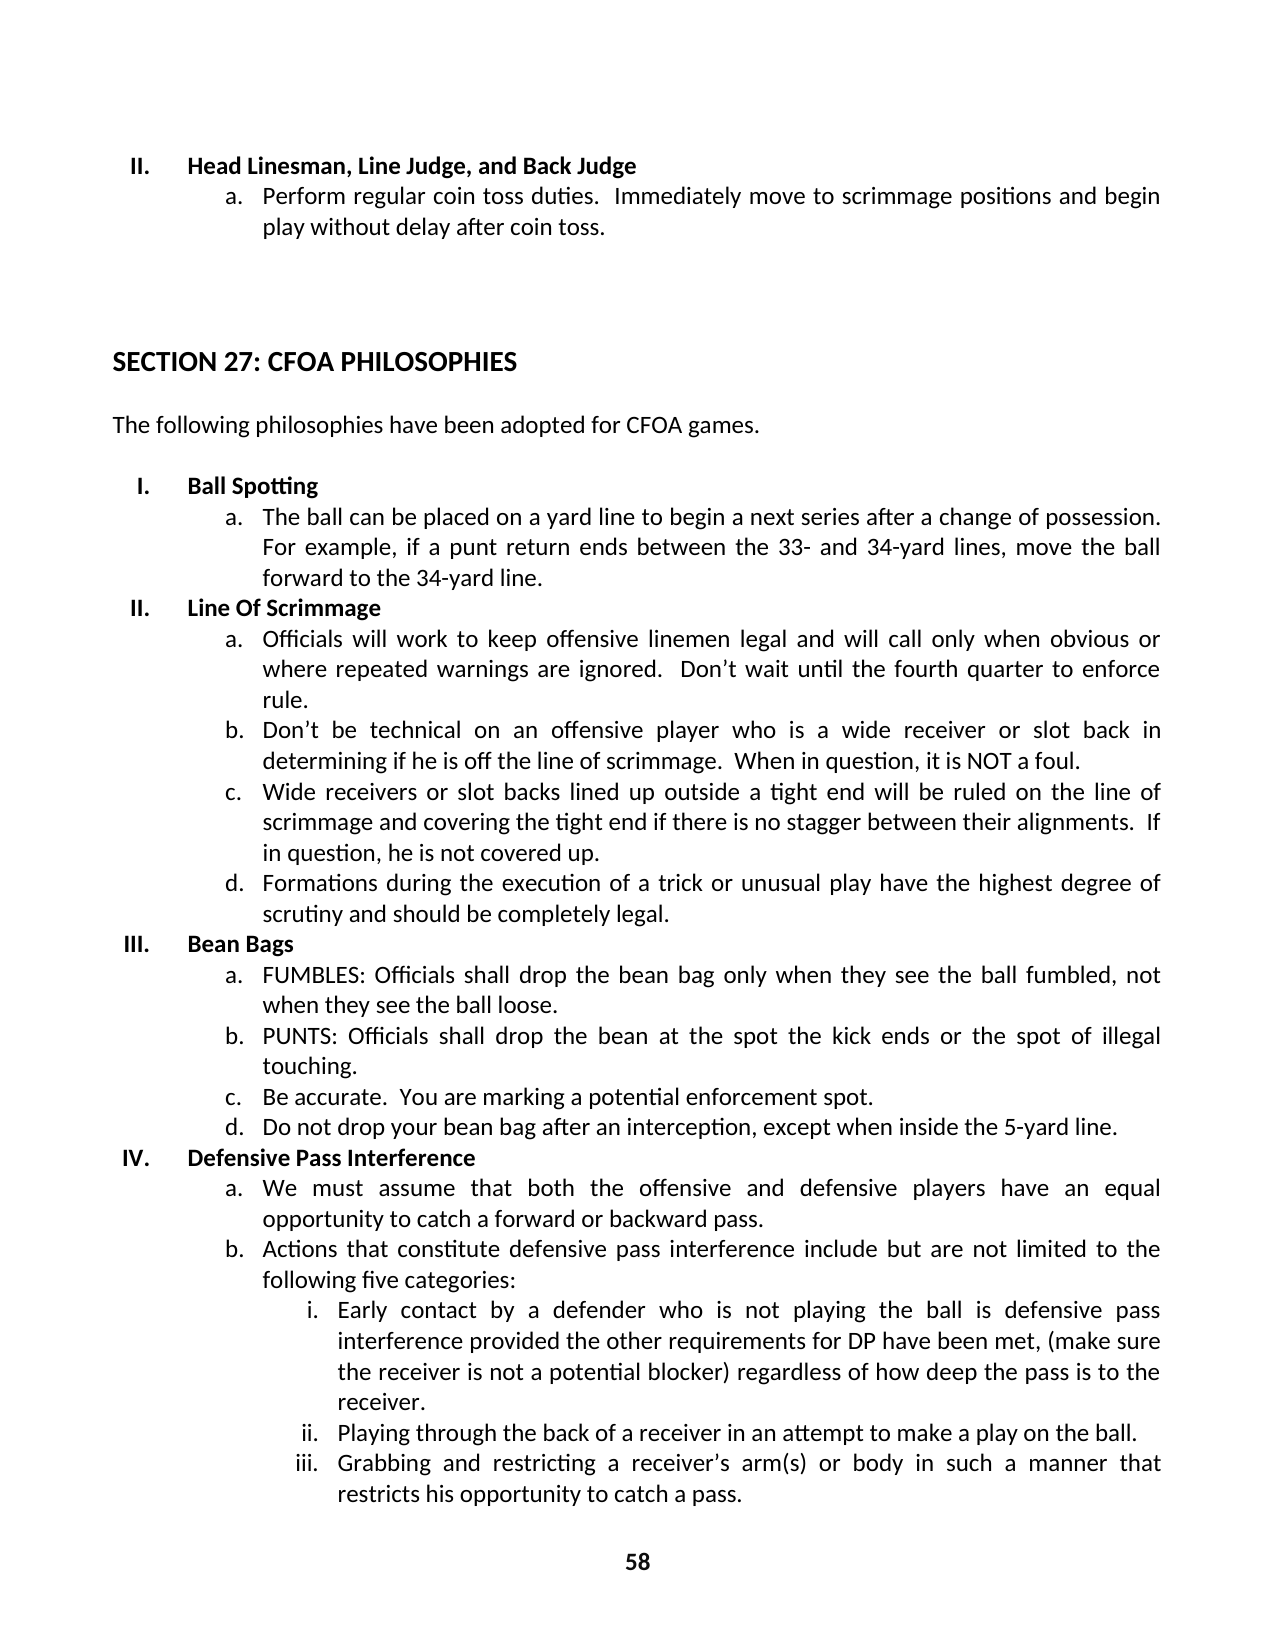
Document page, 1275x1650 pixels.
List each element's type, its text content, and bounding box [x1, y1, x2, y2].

list Grabbing and restricting a receiver’s arm(s) or body in such a manner that restricts his opportunity to catch a pass. [319, 1447, 1162, 1508]
list FUMBLES: Officials shall drop the bean bag only when they see the ball fumbled, not when they see the ball loose. [225, 959, 1162, 1020]
list Wide receivers or slot backs lined up outside a tight end will be ruled on the line of scrimmage and covering the tight end if there is no stagger between their alignments. If in question, he is not covered up. [225, 776, 1162, 867]
list Head Linesman, Line Judge, and Back Judge [150, 150, 1162, 181]
list Actions that constitute defensive pass interference include but are not limited to the following five categories: [225, 1233, 1162, 1294]
list Ball Spotting [150, 471, 1162, 501]
list We must assume that both the offensive and defensive players have an equal opportunity to catch a forward or backward pass. [225, 1172, 1162, 1233]
list Early contact by a defender who is not playing the ball is defensive pass interference provided the other requirements for DP have been met, (make sure the receiver is not a potential blocker) regardless of how deep the pass is to the receiver. [319, 1294, 1162, 1417]
text The following philosophies have been adopted for CFOA games. [112, 409, 1162, 440]
list Don’t be technical on an offensive player who is a wide receiver or slot back in determining if he is off the line of scrimmage. When in question, it is NOT a foul. [225, 715, 1162, 776]
list Bean Bags [150, 928, 1162, 959]
list The ball can be placed on a yard line to begin a next series after a change of possession. For example, if a punt return ends between the 33- and 34-yard lines, move the ball forward to the 34-yard line. [225, 501, 1162, 593]
list Perform regular coin toss duties. Immediately move to scrimmage positions and begin play without delay after coin toss. [225, 181, 1162, 242]
list Formations during the execution of a trick or unusual play have the highest degree of scrutiny and should be completely legal. [225, 867, 1162, 928]
text SECTION 27: CFOA PHILOSOPHIES [112, 343, 1162, 379]
list PUNTS: Officials shall drop the bean at the spot the kick ends or the spot of illegal touching. [225, 1020, 1162, 1081]
list Line Of Scrimmage [150, 593, 1162, 623]
list Playing through the back of a receiver in an attempt to make a play on the ball. [319, 1417, 1162, 1447]
list Do not drop your bean bag after an interception, except when inside the 5-yard line. [225, 1111, 1162, 1142]
list Officials will work to keep offensive linemen legal and will call only when obvious or where repeated warnings are ignored. Don’t wait until the fourth quarter to enforce rule. [225, 623, 1162, 715]
list Be accurate. You are marking a potential enforcement spot. [225, 1081, 1162, 1111]
list Defensive Pass Interference [150, 1142, 1162, 1172]
